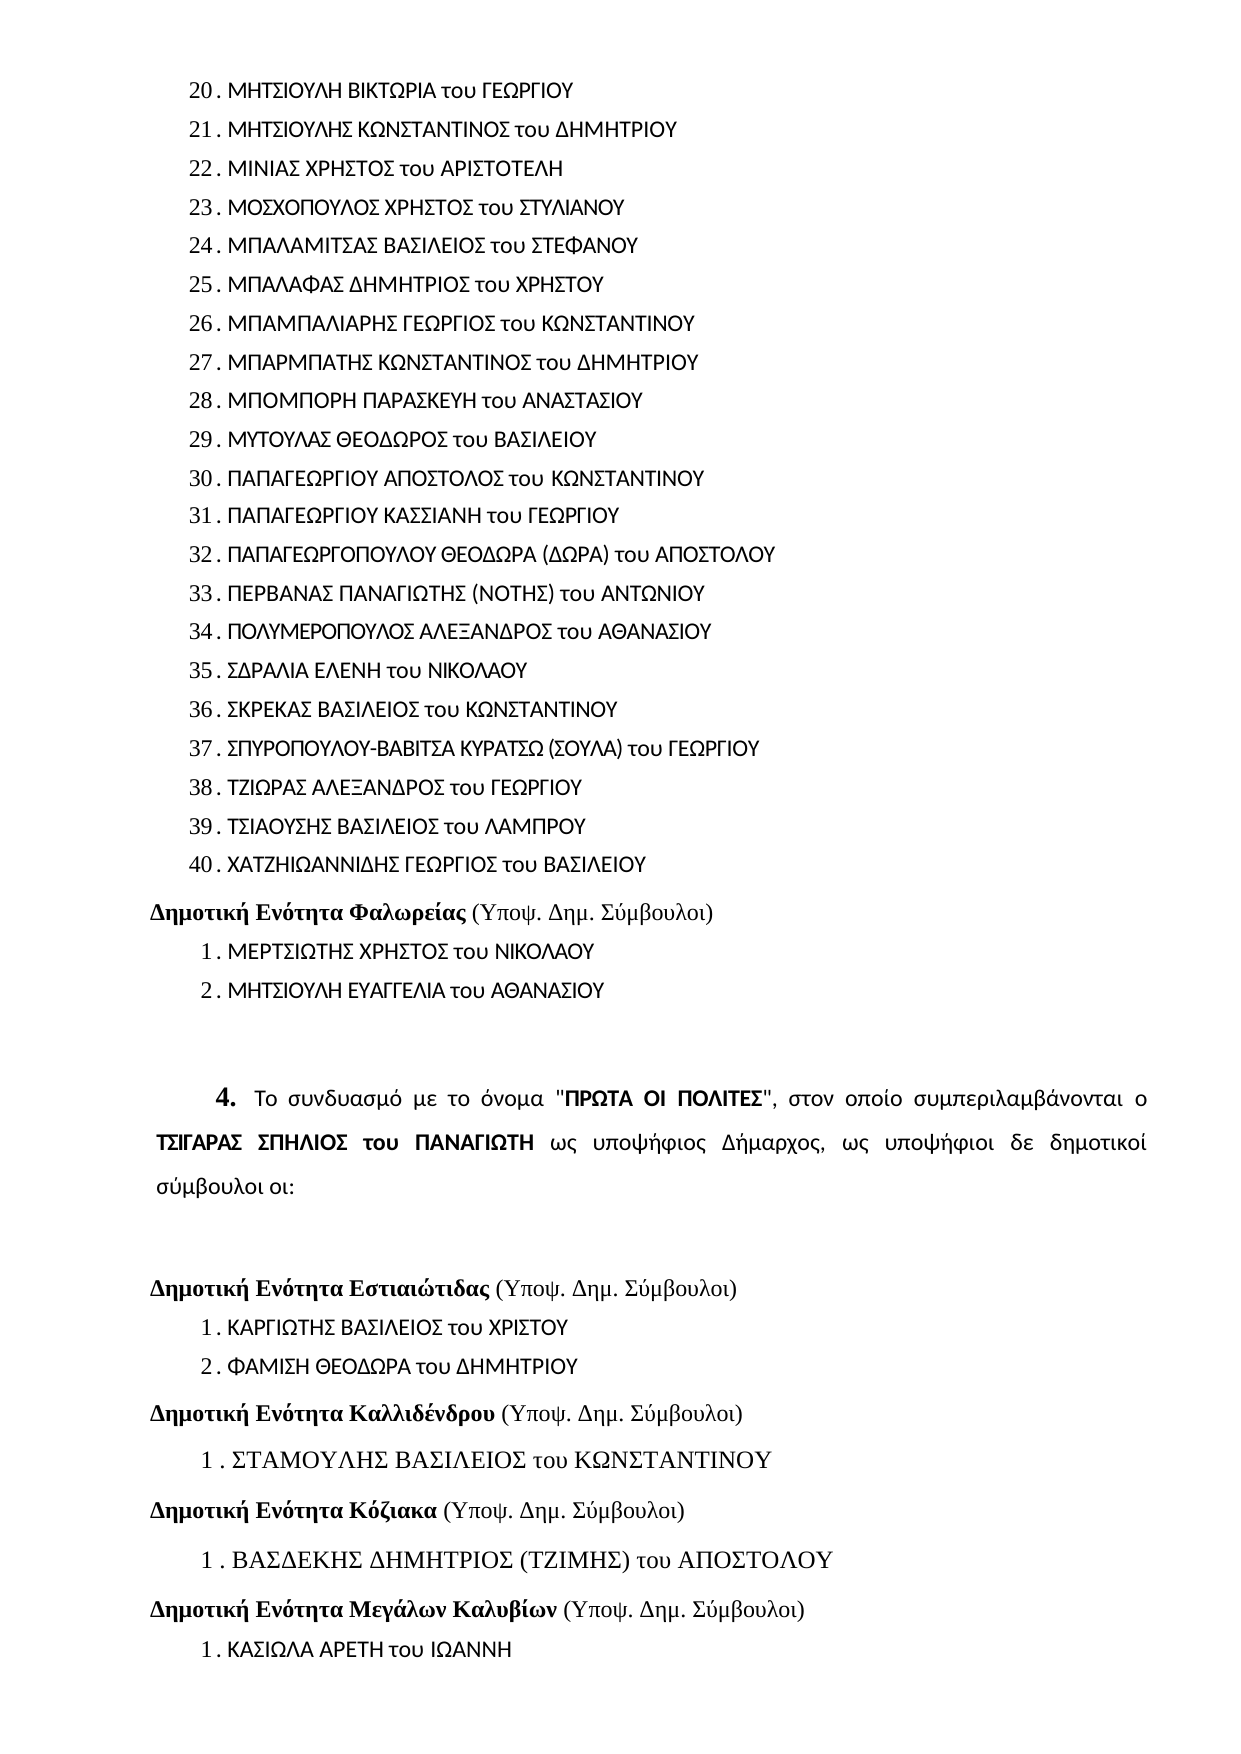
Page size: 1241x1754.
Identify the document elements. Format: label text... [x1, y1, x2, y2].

list . ΠΑΠΑΓΕΩΡΓΙΟΥ ΚΑΣΣΙΑΝΗ του ΓΕΩΡΓΙΟΥ [188, 500, 1165, 529]
list . ΠΑΠΑΓΕΩΡΓΙΟΥ ΑΠΟΣΤΟΛΟΣ του ΚΩΝΣΤΑΝΤΙΝΟΥ [188, 463, 1165, 492]
text Δημοτική Ενότητα Καλλιδένδρου (Υποψ. Δημ. Σύμβουλοι) [150, 1399, 1165, 1427]
list . ΦΑΜΙΣΗ ΘΕΟΔΩΡΑ του ΔΗΜΗΤΡΙΟΥ [200, 1351, 1165, 1380]
text 1 . ΣΤΑΜΟΥΛΗΣ ΒΑΣΙΛΕΙΟΣ του ΚΩΝΣΤΑΝΤΙΝΟΥ [200, 1434, 1165, 1477]
list . ΤΣΙΑΟΥΣΗΣ ΒΑΣΙΛΕΙΟΣ του ΛΑΜΠΡΟΥ [188, 811, 1165, 840]
list . ΜΠΟΜΠΟΡΗ ΠΑΡΑΣΚΕΥΗ του ΑΝΑΣΤΑΣΙΟΥ [188, 386, 1165, 415]
list . ΜΗΤΣΙΟΥΛΗΣ ΚΩΝΣΤΑΝΤΙΝΟΣ του ΔΗΜΗΤΡΙΟΥ [188, 114, 1165, 143]
list . ΤΖΙΩΡΑΣ ΑΛΕΞΑΝΔΡΟΣ του ΓΕΩΡΓΙΟΥ [188, 772, 1165, 801]
list Το συνδυασμό με το όνομα "ΠΡΩΤΑ ΟΙ ΠΟΛΙΤΕΣ", στον οποίο συμπεριλαμβάνονται ο ΤΣΙΓΑΡΑΣ ΣΠΗΛΙΟΣ του ΠΑΝΑΓΙΩΤΗ ως υποψήφιος Δήμαρχος, ως υποψήφιοι δε δημοτικοί σύμβουλοι οι: [156, 1080, 1147, 1201]
list . ΜΠΑΡΜΠΑΤΗΣ ΚΩΝΣΤΑΝΤΙΝΟΣ του ΔΗΜΗΤΡΙΟΥ [188, 347, 1165, 376]
list . ΜΥΤΟΥΛΑΣ ΘΕΟΔΩΡΟΣ του ΒΑΣΙΛΕΙΟΥ [188, 424, 1165, 453]
list . ΜΟΣΧΟΠΟΥΛΟΣ ΧΡΗΣΤΟΣ του ΣΤΥΛΙΑΝΟΥ [188, 192, 1165, 221]
list . ΠΑΠΑΓΕΩΡΓΟΠΟΥΛΟΥ ΘΕΟΔΩΡΑ (ΔΩΡΑ) του ΑΠΟΣΤΟΛΟΥ [188, 539, 1165, 568]
text Δημοτική Ενότητα Μεγάλων Καλυβίων (Υποψ. Δημ. Σύμβουλοι) [150, 1595, 1165, 1623]
text Δημοτική Ενότητα Φαλωρείας (Υποψ. Δημ. Σύμβουλοι) [150, 898, 1165, 925]
list . ΣΠΥΡΟΠΟΥΛΟΥ-ΒΑΒΙΤΣΑ ΚΥΡΑΤΣΩ (ΣΟΥΛΑ) του ΓΕΩΡΓΙΟΥ [188, 733, 1165, 762]
list . ΚΑΡΓΙΩΤΗΣ ΒΑΣΙΛΕΙΟΣ του ΧΡΙΣΤΟΥ [200, 1312, 1165, 1341]
list . ΣΔΡΑΛΙΑ ΕΛΕΝΗ του ΝΙΚΟΛΑΟΥ [188, 655, 1165, 685]
list . ΣΚΡΕΚΑΣ ΒΑΣΙΛΕΙΟΣ του ΚΩΝΣΤΑΝΤΙΝΟΥ [188, 694, 1165, 723]
list . ΚΑΣΙΩΛΑ ΑΡΕΤΗ του ΙΩΑΝΝΗ [200, 1634, 1165, 1663]
text Δημοτική Ενότητα Κόζιακα (Υποψ. Δημ. Σύμβουλοι) [150, 1496, 1165, 1524]
list . ΜΕΡΤΣΙΩΤΗΣ ΧΡΗΣΤΟΣ του ΝΙΚΟΛΑΟΥ [200, 936, 1165, 965]
list . ΜΠΑΛΑΦΑΣ ΔΗΜΗΤΡΙΟΣ του ΧΡΗΣΤΟΥ [188, 269, 1165, 298]
list . ΠΟΛΥΜΕΡΟΠΟΥΛΟΣ ΑΛΕΞΑΝΔΡΟΣ του ΑΘΑΝΑΣΙΟΥ [188, 616, 1165, 646]
list . ΜΗΤΣΙΟΥΛΗ ΒΙΚΤΩΡΙΑ του ΓΕΩΡΓΙΟΥ [188, 75, 1165, 104]
text Δημοτική Ενότητα Εστιαιώτιδας (Υποψ. Δημ. Σύμβουλοι) [150, 1274, 1165, 1301]
list . ΧΑΤΖΗΙΩΑΝΝΙΔΗΣ ΓΕΩΡΓΙΟΣ του ΒΑΣΙΛΕΙΟΥ [188, 849, 1165, 878]
list . ΜΙΝΙΑΣ ΧΡΗΣΤΟΣ του ΑΡΙΣΤΟΤΕΛΗ [188, 153, 1165, 182]
list . ΠΕΡΒΑΝΑΣ ΠΑΝΑΓΙΩΤΗΣ (ΝΟΤΗΣ) του ΑΝΤΩΝΙΟΥ [188, 578, 1165, 607]
list . ΜΠΑΛΑΜΙΤΣΑΣ ΒΑΣΙΛΕΙΟΣ του ΣΤΕΦΑΝΟΥ [188, 230, 1165, 259]
list . ΜΗΤΣΙΟΥΛΗ ΕΥΑΓΓΕΛΙΑ του ΑΘΑΝΑΣΙΟΥ [200, 975, 1165, 1004]
text 1 . ΒΑΣΔΕΚΗΣ ΔΗΜΗΤΡΙΟΣ (ΤΖΙΜΗΣ) του ΑΠΟΣΤΟΛΟΥ [200, 1534, 1165, 1577]
list . ΜΠΑΜΠΑΛΙΑΡΗΣ ΓΕΩΡΓΙΟΣ του ΚΩΝΣΤΑΝΤΙΝΟΥ [188, 308, 1165, 337]
